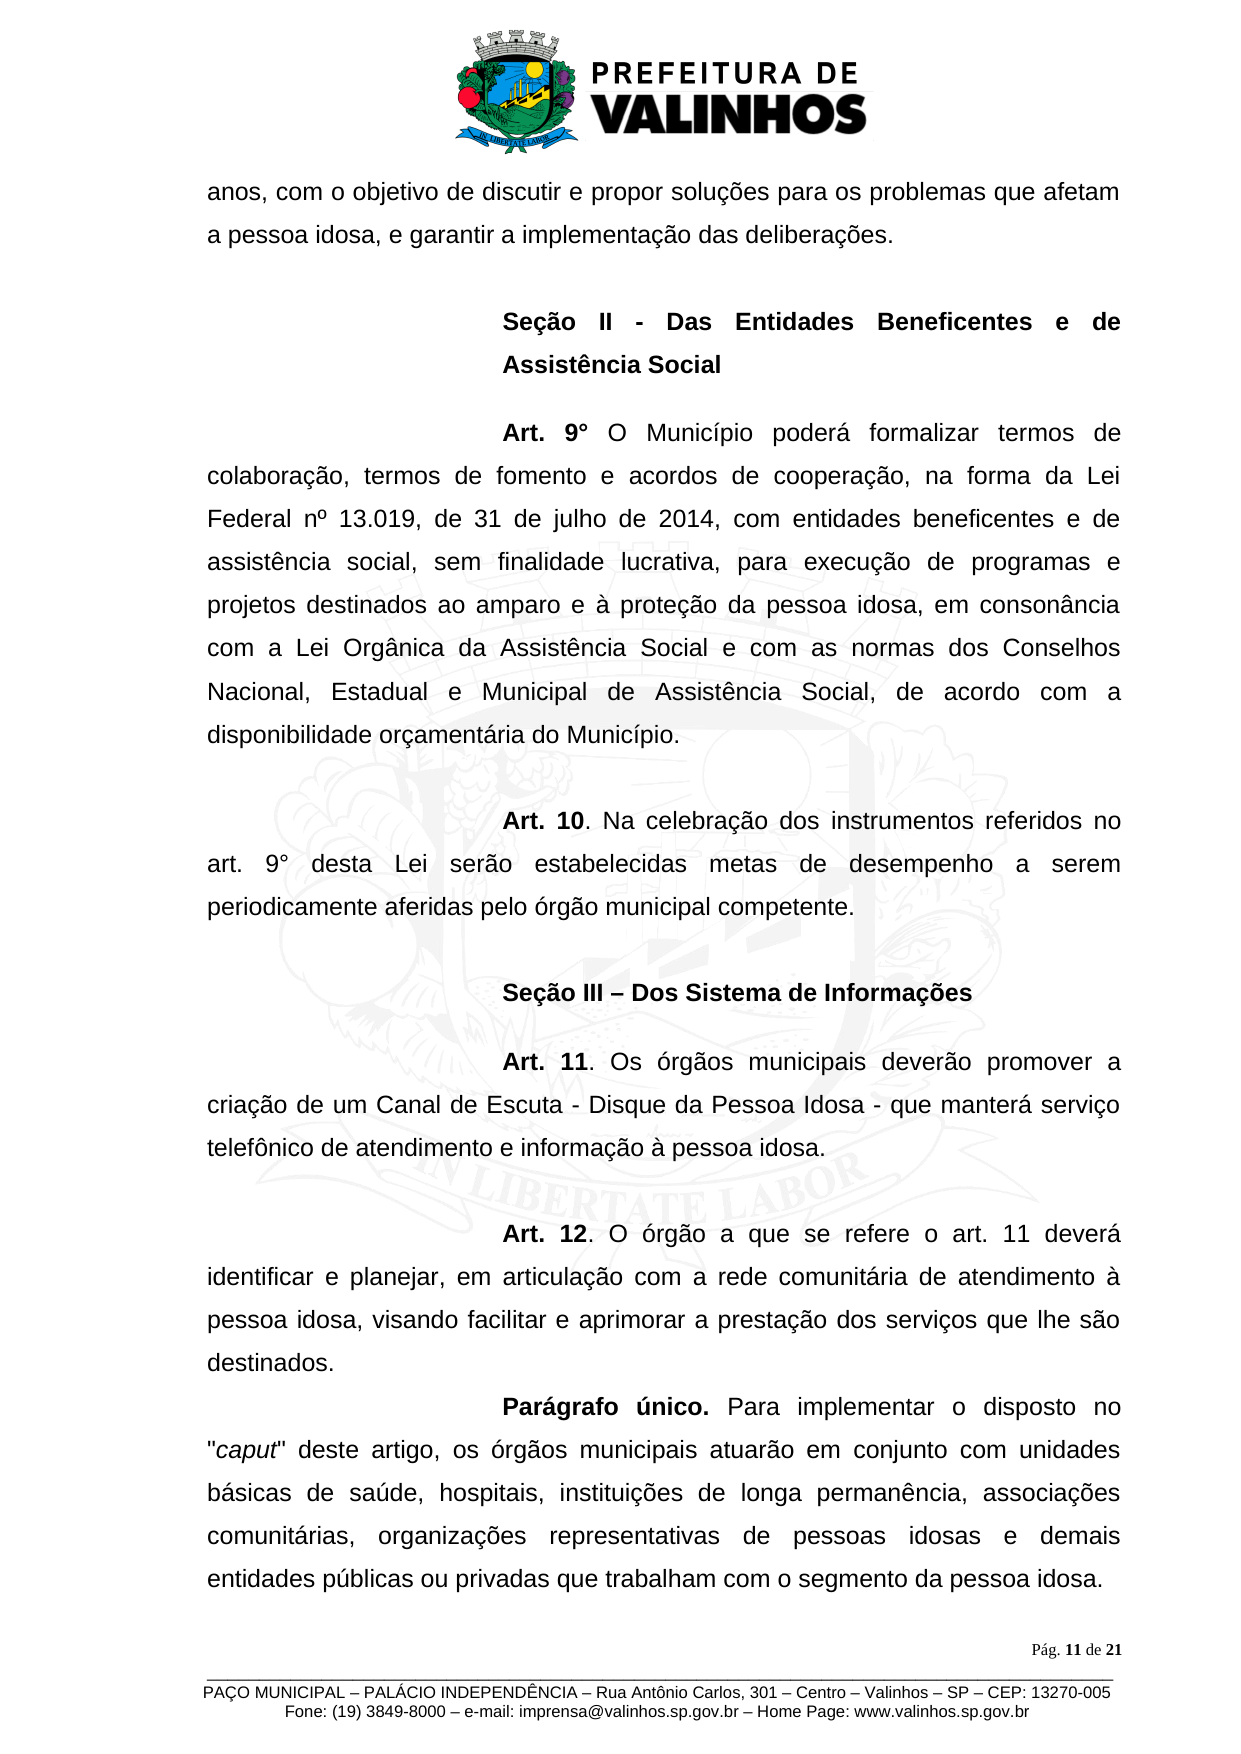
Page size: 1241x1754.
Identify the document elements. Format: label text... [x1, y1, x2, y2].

text Art. 11. Os órgãos municipais deverão promover a criação de um Canal de Escuta - Disque da Pessoa Idosa - que manterá serviço telefônico de atendimento e informação à pessoa idosa. [207, 1047, 1122, 1162]
text Art. 10. Na celebração dos instrumentos referidos no art. 9° desta Lei serão estabelecidas metas de desempenho a serem periodicamente aferidas pelo órgão municipal competente. [207, 806, 1122, 921]
text Seção III – Dos Sistema de Informações [207, 978, 1122, 1007]
picture [439, 14, 889, 169]
text Art. 12. O órgão a que se refere o art. 11 deverá identificar e planejar, em articulação com a rede comunitária de atendimento à pessoa idosa, visando facilitar e aprimorar a prestação dos serviços que lhe são destinados. [207, 1219, 1122, 1377]
text Parágrafo único. Para implementar o disposto no "caput" deste artigo, os órgãos municipais atuarão em conjunto com unidades básicas de saúde, hospitais, instituições de longa permanência, associações comunitárias, organizações representativas de pessoas idosas e demais entidades públicas ou privadas que trabalham com o segmento da pessoa idosa. [207, 1392, 1122, 1593]
text Art. 9° O Município poderá formalizar termos de colaboração, termos de fomento e acordos de cooperação, na forma da Lei Federal nº 13.019, de 31 de julho de 2014, com entidades beneficentes e de assistência social, sem finalidade lucrativa, para execução de programas e projetos destinados ao amparo e à proteção da pessoa idosa, em consonância com a Lei Orgânica da Assistência Social e com as normas dos Conselhos Nacional, Estadual e Municipal de Assistência Social, de acordo com a disponibilidade orçamentária do Município. [207, 418, 1122, 748]
text Seção II - Das Entidades Beneficentes e de Assistência Social [502, 307, 1122, 378]
